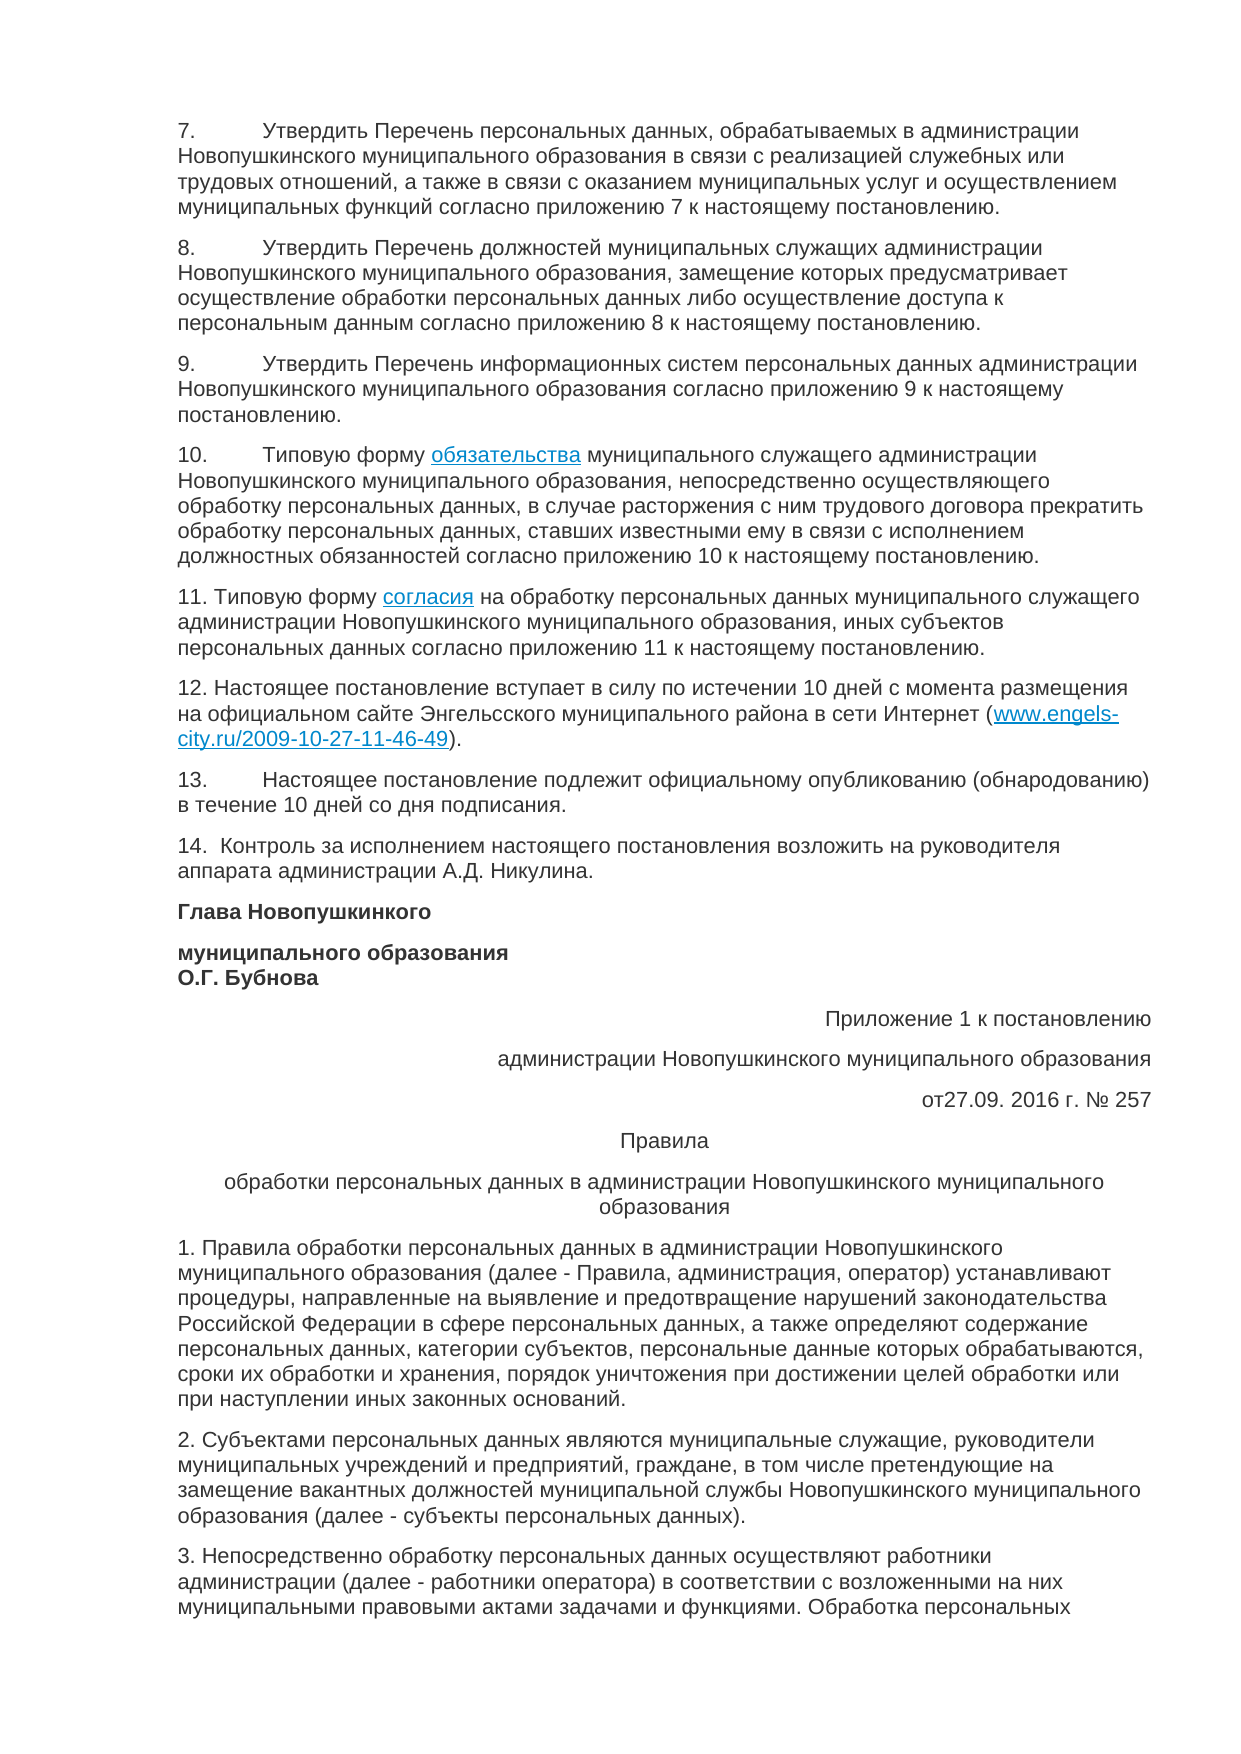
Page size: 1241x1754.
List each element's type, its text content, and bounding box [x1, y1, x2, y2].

text 11. Типовую форму согласия на обработку персональных данных муниципального служащего администрации Новопушкинского муниципального образования, иных субъектов персональных данных согласно приложению 11 к настоящему постановлению. [177, 584, 1152, 659]
text 7. Утвердить Перечень персональных данных, обрабатываемых в администрации Новопушкинского муниципального образования в связи с реализацией служебных или трудовых отношений, а также в связи с оказанием муниципальных услуг и осуществлением муниципальных функций согласно приложению 7 к настоящему постановлению. [177, 118, 1152, 219]
text 8. Утвердить Перечень должностей муниципальных служащих администрации Новопушкинского муниципального образования, замещение которых предусматривает осуществление обработки персональных данных либо осуществление доступа к персональным данным согласно приложению 8 к настоящему постановлению. [177, 234, 1152, 335]
text 2. Субъектами персональных данных являются муниципальные служащие, руководители муниципальных учреждений и предприятий, граждане, в том числе претендующие на замещение вакантных должностей муниципальной службы Новопушкинского муниципального образования (далее - субъекты персональных данных). [177, 1427, 1152, 1528]
text муниципального образования О.Г. Бубнова [177, 939, 1152, 990]
text обработки персональных данных в администрации Новопушкинского муниципального образования [177, 1169, 1152, 1219]
text Приложение 1 к постановлению [177, 1005, 1152, 1031]
text 10. Типовую форму обязательства муниципального служащего администрации Новопушкинского муниципального образования, непосредственно осуществляющего обработку персональных данных, в случае расторжения с ним трудового договора прекратить обработку персональных данных, ставших известными ему в связи с исполнением должностных обязанностей согласно приложению 10 к настоящему постановлению. [177, 442, 1152, 568]
text Глава Новопушкинкого [177, 898, 1152, 924]
text 12. Настоящее постановление вступает в силу по истечении 10 дней с момента размещения на официальном сайте Энгельсского муниципального района в сети Интернет (www.engels-city.ru/2009-10-27-11-46-49). [177, 675, 1152, 751]
text 1. Правила обработки персональных данных в администрации Новопушкинского муниципального образования (далее - Правила, администрация, оператор) устанавливают процедуры, направленные на выявление и предотвращение нарушений законодательства Российской Федерации в сфере персональных данных, а также определяют содержание персональных данных, категории субъектов, персональные данные которых обрабатываются, сроки их обработки и хранения, порядок уничтожения при достижении целей обработки или при наступлении иных законных оснований. [177, 1235, 1152, 1411]
text 13. Настоящее постановление подлежит официальному опубликованию (обнародованию) в течение 10 дней со дня подписания. [177, 766, 1152, 817]
text от27.09. 2016 г. № 257 [177, 1087, 1152, 1112]
text 9. Утвердить Перечень информационных систем персональных данных администрации Новопушкинского муниципального образования согласно приложению 9 к настоящему постановлению. [177, 351, 1152, 427]
text администрации Новопушкинского муниципального образования [177, 1046, 1152, 1071]
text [177, 1543, 1152, 1619]
text Правила [177, 1128, 1152, 1153]
text 14. Контроль за исполнением настоящего постановления возложить на руководителя аппарата администрации А.Д. Никулина. [177, 832, 1152, 883]
